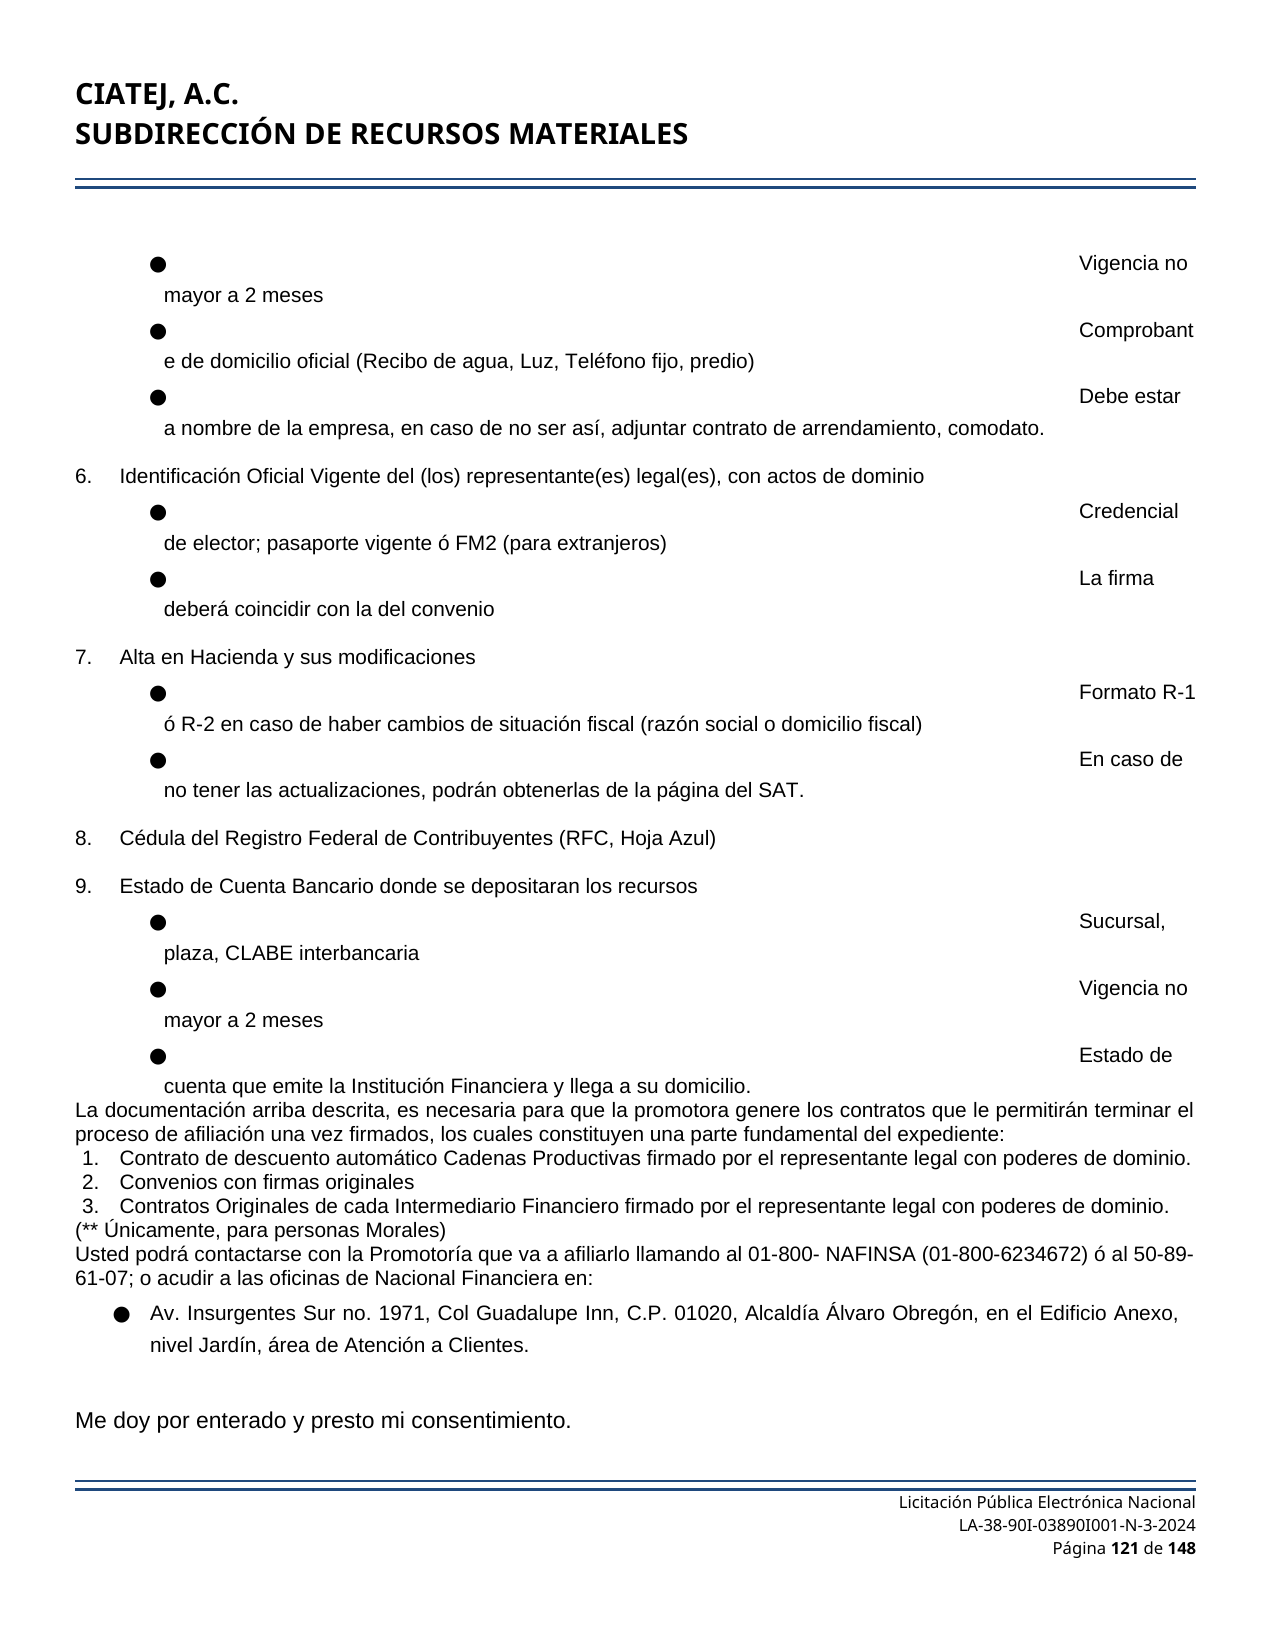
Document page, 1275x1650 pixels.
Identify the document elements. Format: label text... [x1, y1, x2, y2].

list En caso de no tener las actualizaciones, podrán obtenerlas de la página del SAT. [149, 736, 1196, 802]
list Av. Insurgentes Sur no. 1971, Col Guadalupe Inn, C.P. 01020, Alcaldía Álvaro Obregón, en el Edificio Anexo, nivel Jardín, área de Atención a Clientes. [112, 1290, 1181, 1356]
list Contratos Originales de cada Intermediario Financiero firmado por el representante legal con poderes de dominio. [82, 1194, 1196, 1218]
text (** Únicamente, para personas Morales) [75, 1218, 1196, 1242]
list Credencial de elector; pasaporte vigente ó FM2 (para extranjeros) [149, 488, 1196, 554]
list La firma deberá coincidir con la del convenio [149, 554, 1196, 621]
list Debe estar a nombre de la empresa, en caso de no ser así, adjuntar contrato de arrendamiento, comodato. [149, 373, 1196, 440]
list Cédula del Registro Federal de Contribuyentes (RFC, Hoja Azul) [75, 826, 1196, 850]
list Comprobante de domicilio oficial (Recibo de agua, Luz, Teléfono fijo, predio) [149, 306, 1196, 373]
list Estado de cuenta que emite la Institución Financiera y llega a su domicilio. [149, 1031, 1196, 1098]
list Vigencia no mayor a 2 meses [149, 965, 1196, 1031]
list Sucursal, plaza, CLABE interbancaria [149, 898, 1196, 965]
list Vigencia no mayor a 2 meses [149, 240, 1196, 306]
text Me doy por enterado y presto mi consentimiento. [75, 1407, 1181, 1433]
list Convenios con firmas originales [82, 1170, 1196, 1194]
text Usted podrá contactarse con la Promotoría que va a afiliarlo llamando al 01-800- NAFINSA (01-800-6234672) ó al 50-89-61-07; o acudir a las oficinas de Nacional Financiera en: [75, 1242, 1196, 1290]
list Estado de Cuenta Bancario donde se depositaran los recursos [75, 874, 1196, 898]
list Formato R-1 ó R-2 en caso de haber cambios de situación fiscal (razón social o domicilio fiscal) [149, 669, 1196, 736]
text La documentación arriba descrita, es necesaria para que la promotora genere los contratos que le permitirán terminar el proceso de afiliación una vez firmados, los cuales constituyen una parte fundamental del expediente: [75, 1098, 1196, 1146]
list Alta en Hacienda y sus modificaciones [75, 645, 1196, 669]
list Identificación Oficial Vigente del (los) representante(es) legal(es), con actos de dominio [75, 464, 1196, 488]
list Contrato de descuento automático Cadenas Productivas firmado por el representante legal con poderes de dominio. [82, 1146, 1196, 1170]
